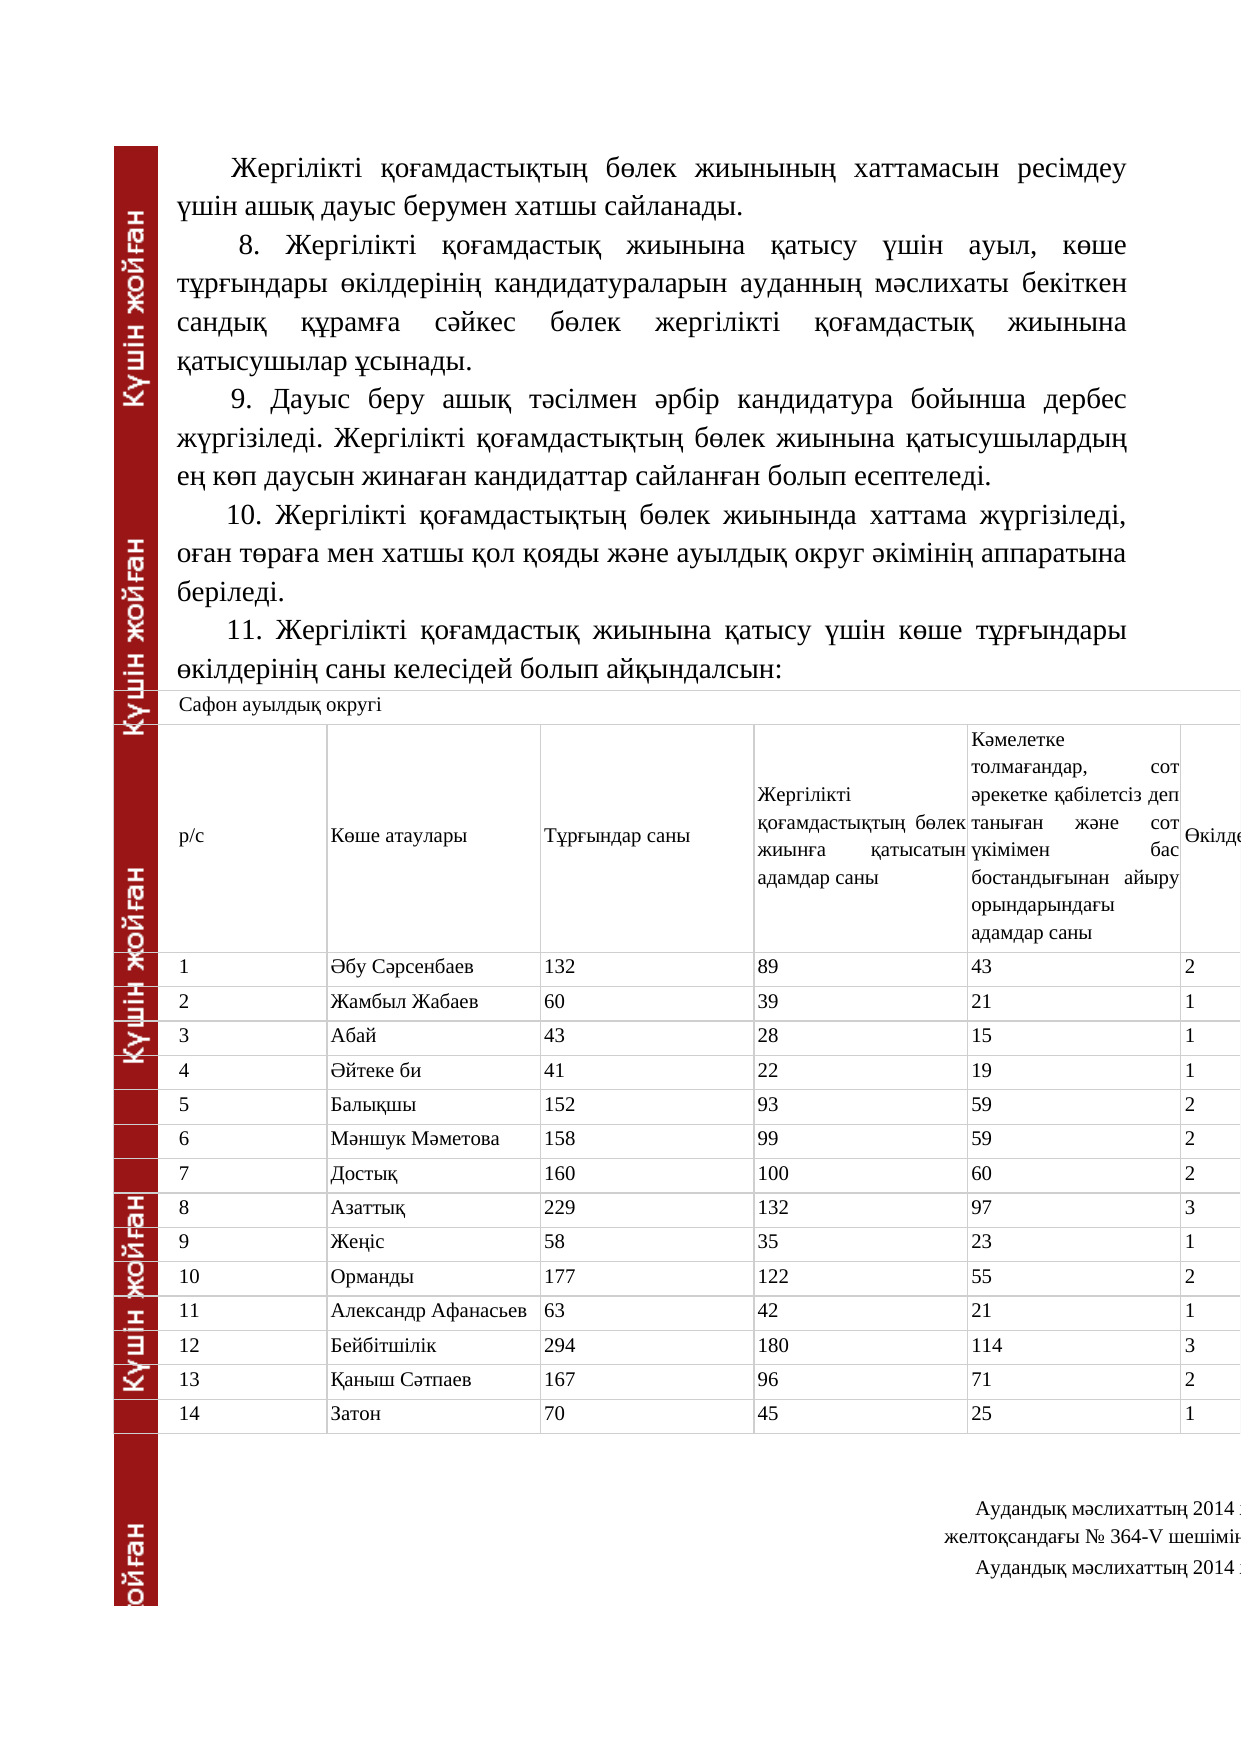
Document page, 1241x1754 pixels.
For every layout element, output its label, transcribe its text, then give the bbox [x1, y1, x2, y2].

table_cell 132 [755, 1194, 967, 1227]
table_cell 60 [968, 1159, 1180, 1192]
table_cell 4 [114, 1056, 326, 1089]
text 8. Жергілікті қоғамдастық жиынына қатысу үшін ауыл, көше тұрғындары өкілдерінің кандидатураларын ауданның мәслихаты бекіткен сандық құрамға сәйкес бөлек жергілікті қоғамдастық жиынына қатысушылар ұсынады. [112, 227, 1128, 376]
picture [114, 492, 158, 497]
table_cell 14 [114, 1400, 326, 1433]
picture [114, 146, 158, 150]
table_cell Абай [328, 1022, 540, 1055]
table_cell 132 [541, 953, 753, 986]
table_cell 59 [968, 1090, 1180, 1123]
picture [114, 376, 158, 381]
table_cell 42 [755, 1297, 967, 1330]
table_cell Өкілдер саны [1181, 725, 1240, 952]
table_cell 1 [1181, 1228, 1240, 1261]
table_cell 63 [541, 1297, 753, 1330]
table_cell 152 [541, 1090, 753, 1123]
text 9. Дауыс беру ашық тәсілмен әрбір кандидатура бойынша дербес жүргізіледі. Жергілікті қоғамдастықтың бөлек жиынына қатысушылардың ең көп даусын жинаған кандидаттар сайланған болып есептеледі. [112, 381, 1128, 492]
table_cell Мәншук Мәметова [328, 1125, 540, 1158]
table_cell Жергілікті қоғамдастықтың бөлек жиынға қатысатын адамдар саны [755, 725, 967, 952]
table_cell [101, 1553, 912, 1584]
table_cell 21 [968, 987, 1180, 1020]
table_cell 59 [968, 1125, 1180, 1158]
table_cell Әбу Сәрсенбаев [328, 953, 540, 986]
table_cell 97 [968, 1194, 1180, 1227]
table_cell 2 [1181, 953, 1240, 986]
table_cell Кәмелетке толмағандар, сот әрекетке қабілетсіз деп таныған және сот үкімімен бас бостандығынан айыру орындарындағы адамдар саны [968, 725, 1180, 952]
table_cell 96 [755, 1365, 967, 1398]
table_cell 10 [114, 1262, 326, 1295]
table_cell 21 [968, 1297, 1180, 1330]
table_header Сафон ауылдық округі [114, 691, 1240, 724]
table_cell 177 [541, 1262, 753, 1295]
table_cell 1 [114, 953, 326, 986]
text 11. Жергілікті қоғамдастық жиынына қатысу үшін көше тұрғындары өкілдерінің саны келесідей болып айқындалсын: [112, 612, 1128, 684]
table_cell 8 [114, 1194, 326, 1227]
table_cell 28 [755, 1022, 967, 1055]
table_cell 5 [114, 1090, 326, 1123]
text Жергілікті қоғамдастықтың бөлек жиынының хаттамасын ресімдеу үшін ашық дауыс берумен хатшы сайланады. [112, 150, 1128, 222]
table_cell 19 [968, 1056, 1180, 1089]
table_cell 1 [1181, 987, 1240, 1020]
picture [114, 684, 158, 690]
table_cell 229 [541, 1194, 753, 1227]
table_cell 167 [541, 1365, 753, 1398]
table_cell 100 [755, 1159, 967, 1192]
picture [114, 607, 158, 612]
picture [114, 1584, 158, 1606]
table_cell Аудандық мәслихаттың 2014 жылғы 26 желтоқсандағы № 364-V шешімімен бекітілген [912, 1553, 1240, 1584]
table_cell 70 [541, 1400, 753, 1433]
table_cell Тұрғындар саны [541, 725, 753, 952]
table_cell 2 [114, 987, 326, 1020]
table_cell Жеңіс [328, 1228, 540, 1261]
table_cell 93 [755, 1090, 967, 1123]
table_cell 99 [755, 1125, 967, 1158]
table_header Аудандық мәслихаттың 2014 жылғы 26 желтоқсандағы № 364-V шешіміне 8 қосымша [912, 1495, 1240, 1553]
table_header [101, 1495, 912, 1553]
table_cell Әйтеке би [328, 1056, 540, 1089]
table_cell 1 [1181, 1400, 1240, 1433]
table_cell 2 [1181, 1125, 1240, 1158]
picture [114, 1434, 158, 1495]
table_cell 3 [1181, 1194, 1240, 1227]
table_cell 22 [755, 1056, 967, 1089]
table_cell Балықшы [328, 1090, 540, 1123]
table_cell Қаныш Сәтпаев [328, 1365, 540, 1398]
table_cell 60 [541, 987, 753, 1020]
table_cell 158 [541, 1125, 753, 1158]
table_cell 43 [968, 953, 1180, 986]
table_cell 294 [541, 1331, 753, 1364]
text 10. Жергілікті қоғамдастықтың бөлек жиынында хаттама жүргізіледі, оған төраға мен хатшы қол қояды және ауылдық округ әкімінің аппаратына беріледі. [112, 497, 1128, 607]
table_cell 2 [1181, 1365, 1240, 1398]
table_cell 6 [114, 1125, 326, 1158]
table_cell 9 [114, 1228, 326, 1261]
table_cell Орманды [328, 1262, 540, 1295]
table_cell 25 [968, 1400, 1180, 1433]
table_cell 114 [968, 1331, 1180, 1364]
table_cell р/с [114, 725, 326, 952]
table_cell 1 [1181, 1297, 1240, 1330]
table_cell 1 [1181, 1022, 1240, 1055]
table_cell 2 [1181, 1090, 1240, 1123]
table_cell 1 [1181, 1056, 1240, 1089]
table_cell 41 [541, 1056, 753, 1089]
table_cell 3 [114, 1022, 326, 1055]
table_cell 12 [114, 1331, 326, 1364]
table_cell 55 [968, 1262, 1180, 1295]
table_cell 122 [755, 1262, 967, 1295]
table_cell Көше атаулары [328, 725, 540, 952]
table_cell 3 [1181, 1331, 1240, 1364]
table_cell 35 [755, 1228, 967, 1261]
table_cell Бейбітшілік [328, 1331, 540, 1364]
table_cell 2 [1181, 1159, 1240, 1192]
table_cell Азаттық [328, 1194, 540, 1227]
table_cell 71 [968, 1365, 1180, 1398]
table_cell 180 [755, 1331, 967, 1364]
table_cell 23 [968, 1228, 1180, 1261]
table_cell 89 [755, 953, 967, 986]
table_cell Жамбыл Жабаев [328, 987, 540, 1020]
table_cell 45 [755, 1400, 967, 1433]
table_cell 2 [1181, 1262, 1240, 1295]
picture [114, 222, 158, 227]
table_cell 13 [114, 1365, 326, 1398]
table_cell 7 [114, 1159, 326, 1192]
table_cell Александр Афанасьев [328, 1297, 540, 1330]
table_cell 160 [541, 1159, 753, 1192]
table_cell Достық [328, 1159, 540, 1192]
table_cell 11 [114, 1297, 326, 1330]
table_cell 43 [541, 1022, 753, 1055]
table_cell 58 [541, 1228, 753, 1261]
table_cell Затон [328, 1400, 540, 1433]
table_cell 15 [968, 1022, 1180, 1055]
table_cell 39 [755, 987, 967, 1020]
